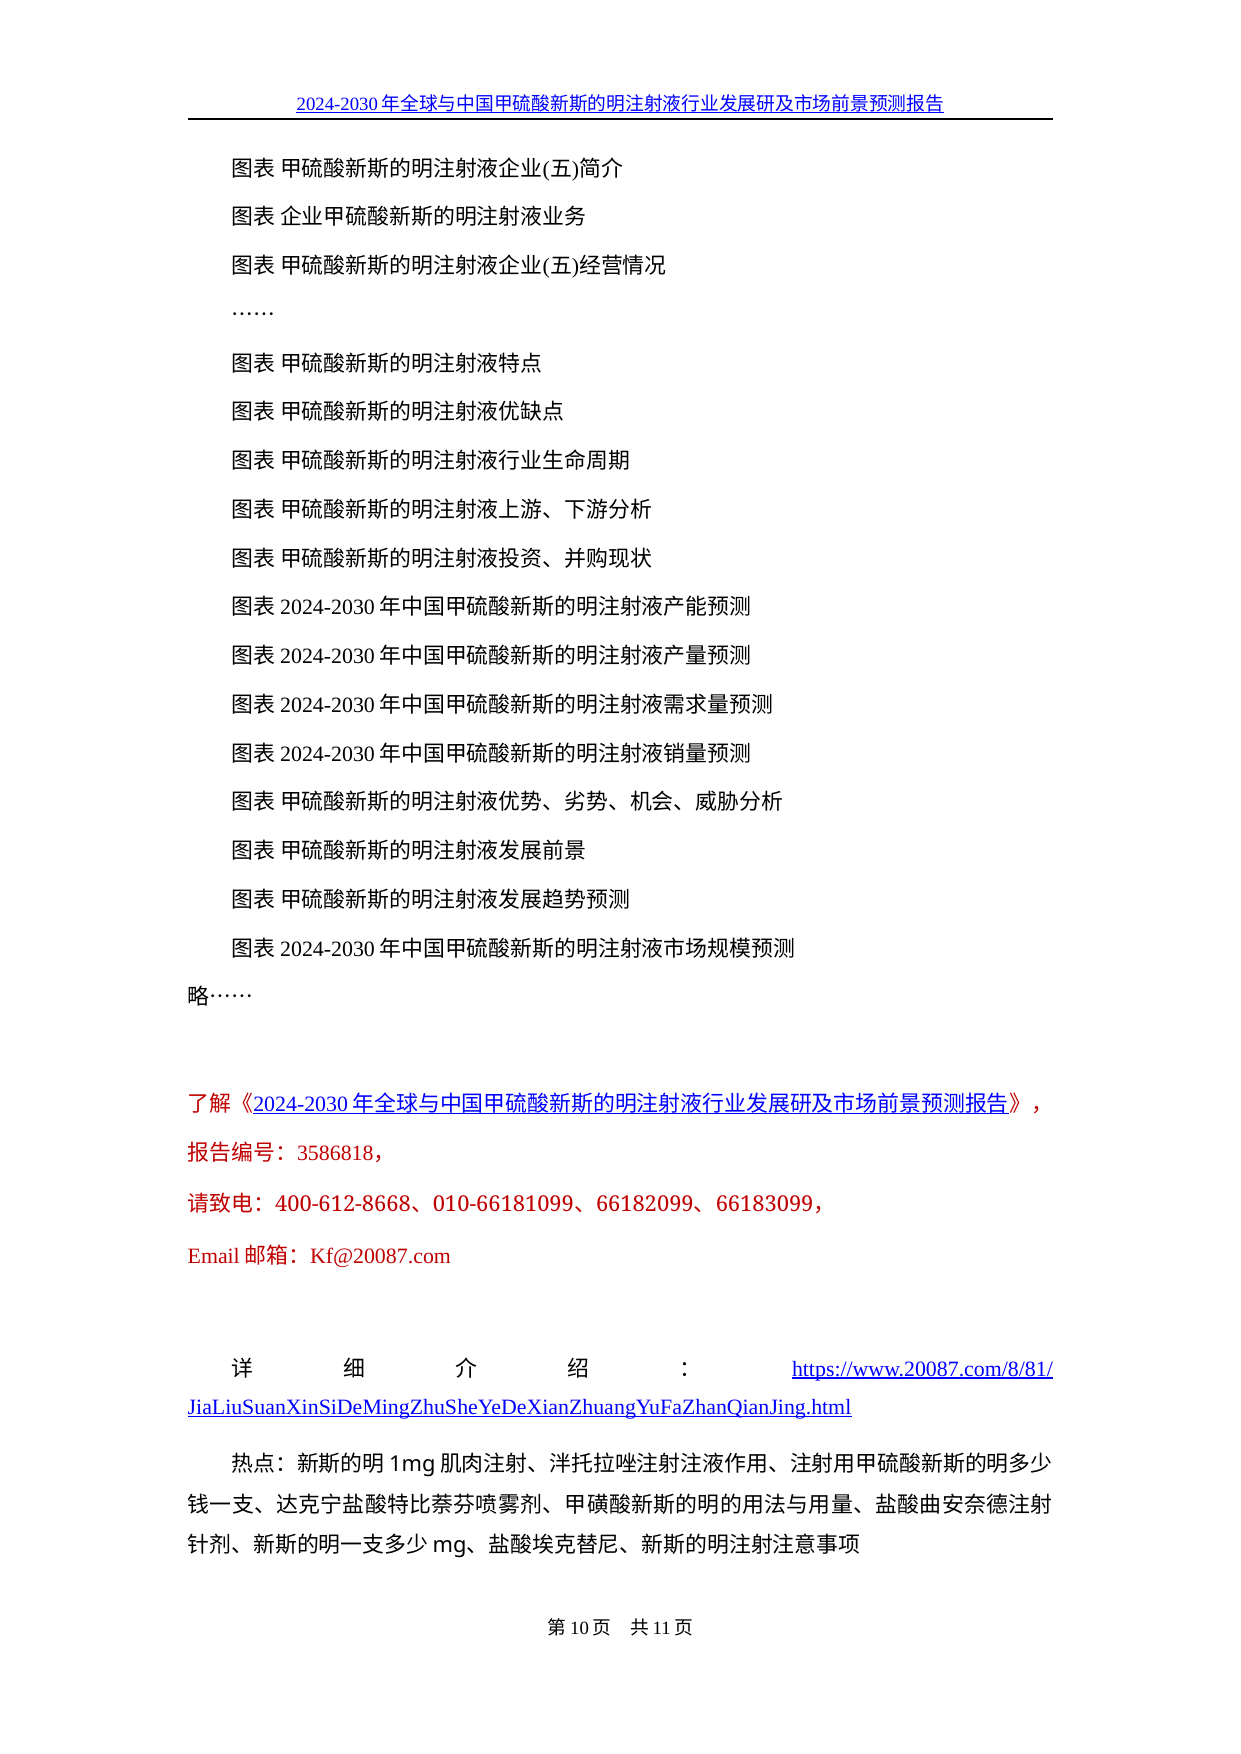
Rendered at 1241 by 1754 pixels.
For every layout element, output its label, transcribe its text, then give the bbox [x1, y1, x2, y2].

text 热点：新斯的明1mg肌肉注射、泮托拉唑注射注液作用、注射用甲硫酸新斯的明多少钱一支、达克宁盐酸特比萘芬喷雾剂、甲磺酸新斯的明的用法与用量、盐酸曲安奈德注射针剂、新斯的明一支多少mg、盐酸埃克替尼、新斯的明注射注意事项 [187, 1446, 1053, 1559]
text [187, 150, 1053, 1011]
text Email邮箱：Kf@20087.com [187, 1237, 1053, 1270]
text 详细介绍：https://www.20087.com/8/81/JiaLiuSuanXinSiDeMingZhuSheYeDeXianZhuangYuFaZhanQianJing.html [187, 1350, 1053, 1423]
text 了解《2024-2030年全球与中国甲硫酸新斯的明注射液行业发展研及市场前景预测报告》，报告编号：3586818， [187, 1085, 1053, 1167]
text 请致电：400-612-8668、010-66181099、66182099、66183099， [187, 1186, 1053, 1218]
